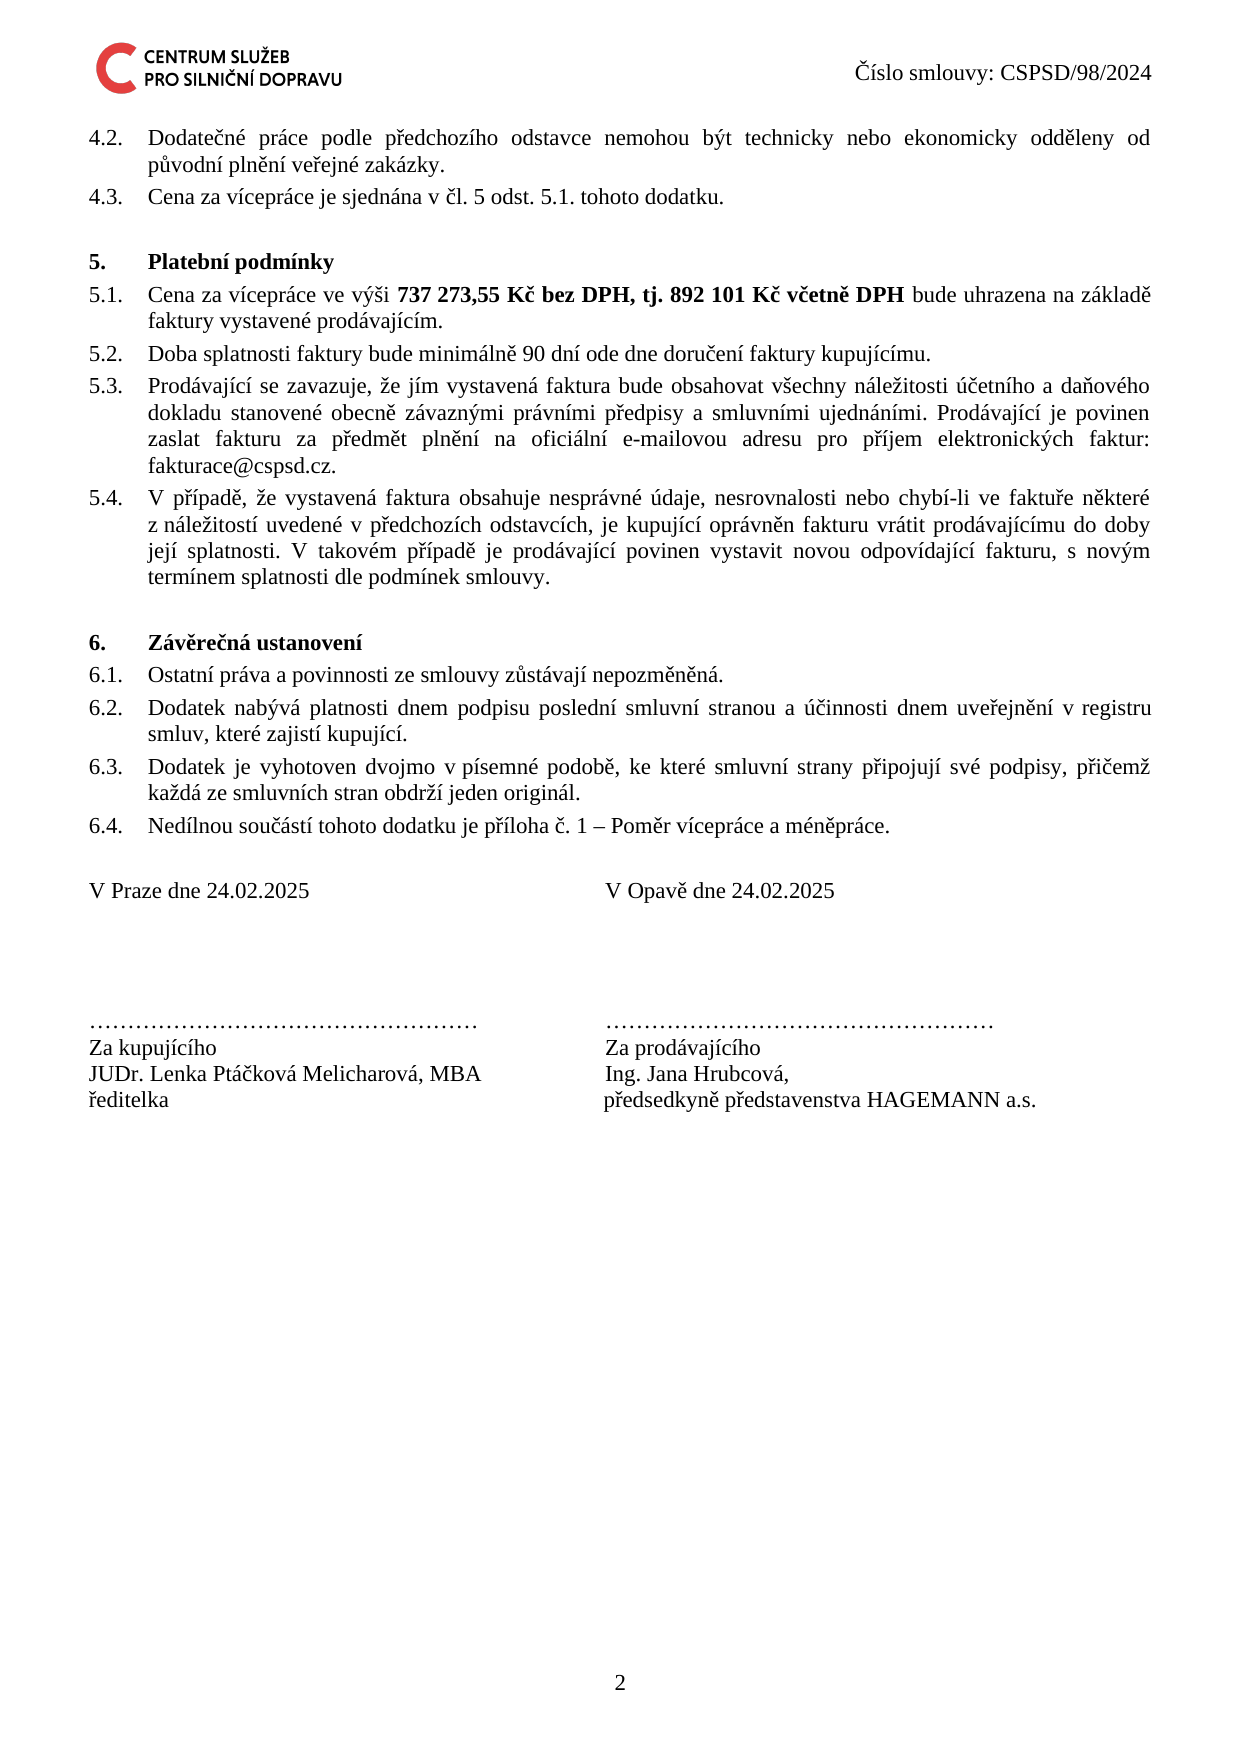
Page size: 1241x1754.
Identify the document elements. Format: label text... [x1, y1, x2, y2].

text V Praze dne 24.02.2025 V Opavě dne 24.02.2025 [89, 877, 1152, 903]
text Za kupujícího Za prodávajícího [89, 1034, 1152, 1060]
text JUDr. Lenka Ptáčková Melicharová, MBA Ing. Jana Hrubcová, [89, 1060, 1152, 1086]
list Ostatní práva a povinnosti ze smlouvy zůstávají nepozměněná. [89, 661, 1152, 687]
list Cena za vícepráce je sjednána v čl. 5 odst. 5.1. tohoto dodatku. [89, 183, 1152, 209]
text …………………………………………… …………………………………………… [89, 1007, 1152, 1034]
text ředitelka předsedkyně představenstva HAGEMANN a.s. [89, 1086, 1152, 1113]
list Cena za vícepráce ve výši 737 273,55 Kč bez DPH, tj. 892 101 Kč včetně DPH bude uhrazena na základě faktury vystavené prodávajícím. [89, 281, 1152, 334]
list Prodávající se zavazuje, že jím vystavená faktura bude obsahovat všechny náležitosti účetního a daňového dokladu stanovené obecně závaznými právními předpisy a smluvními ujednáními. Prodávající je povinen zaslat fakturu za předmět plnění na oficiální e-mailovou adresu pro příjem elektronických faktur: fakturace@cspsd.cz. [89, 373, 1152, 478]
list Dodatečné práce podle předchozího odstavce nemohou být technicky nebo ekonomicky odděleny od původní plnění veřejné zakázky. [89, 124, 1152, 177]
list V případě, že vystavená faktura obsahuje nesprávné údaje, nesrovnalosti nebo chybí-li ve faktuře některé z náležitostí uvedené v předchozích odstavcích, je kupující oprávněn fakturu vrátit prodávajícímu do doby její splatnosti. V takovém případě je prodávající povinen vystavit novou odpovídající fakturu, s novým termínem splatnosti dle podmínek smlouvy. [89, 484, 1152, 590]
list Dodatek je vyhotoven dvojmo v písemné podobě, ke které smluvní strany připojují své podpisy, přičemž každá ze smluvních stran obdrží jeden originál. [89, 753, 1152, 805]
list Nedílnou součástí tohoto dodatku je příloha č. 1 – Poměr vícepráce a méněpráce. [89, 812, 1152, 838]
list Platební podmínky [89, 248, 1152, 275]
picture [88, 27, 348, 109]
list Dodatek nabývá platnosti dnem podpisu poslední smluvní stranou a účinnosti dnem uveřejnění v registru smluv, které zajistí kupující. [89, 694, 1152, 746]
list Doba splatnosti faktury bude minimálně 90 dní ode dne doručení faktury kupujícímu. [89, 340, 1152, 366]
list Závěrečná ustanovení [89, 628, 1152, 655]
